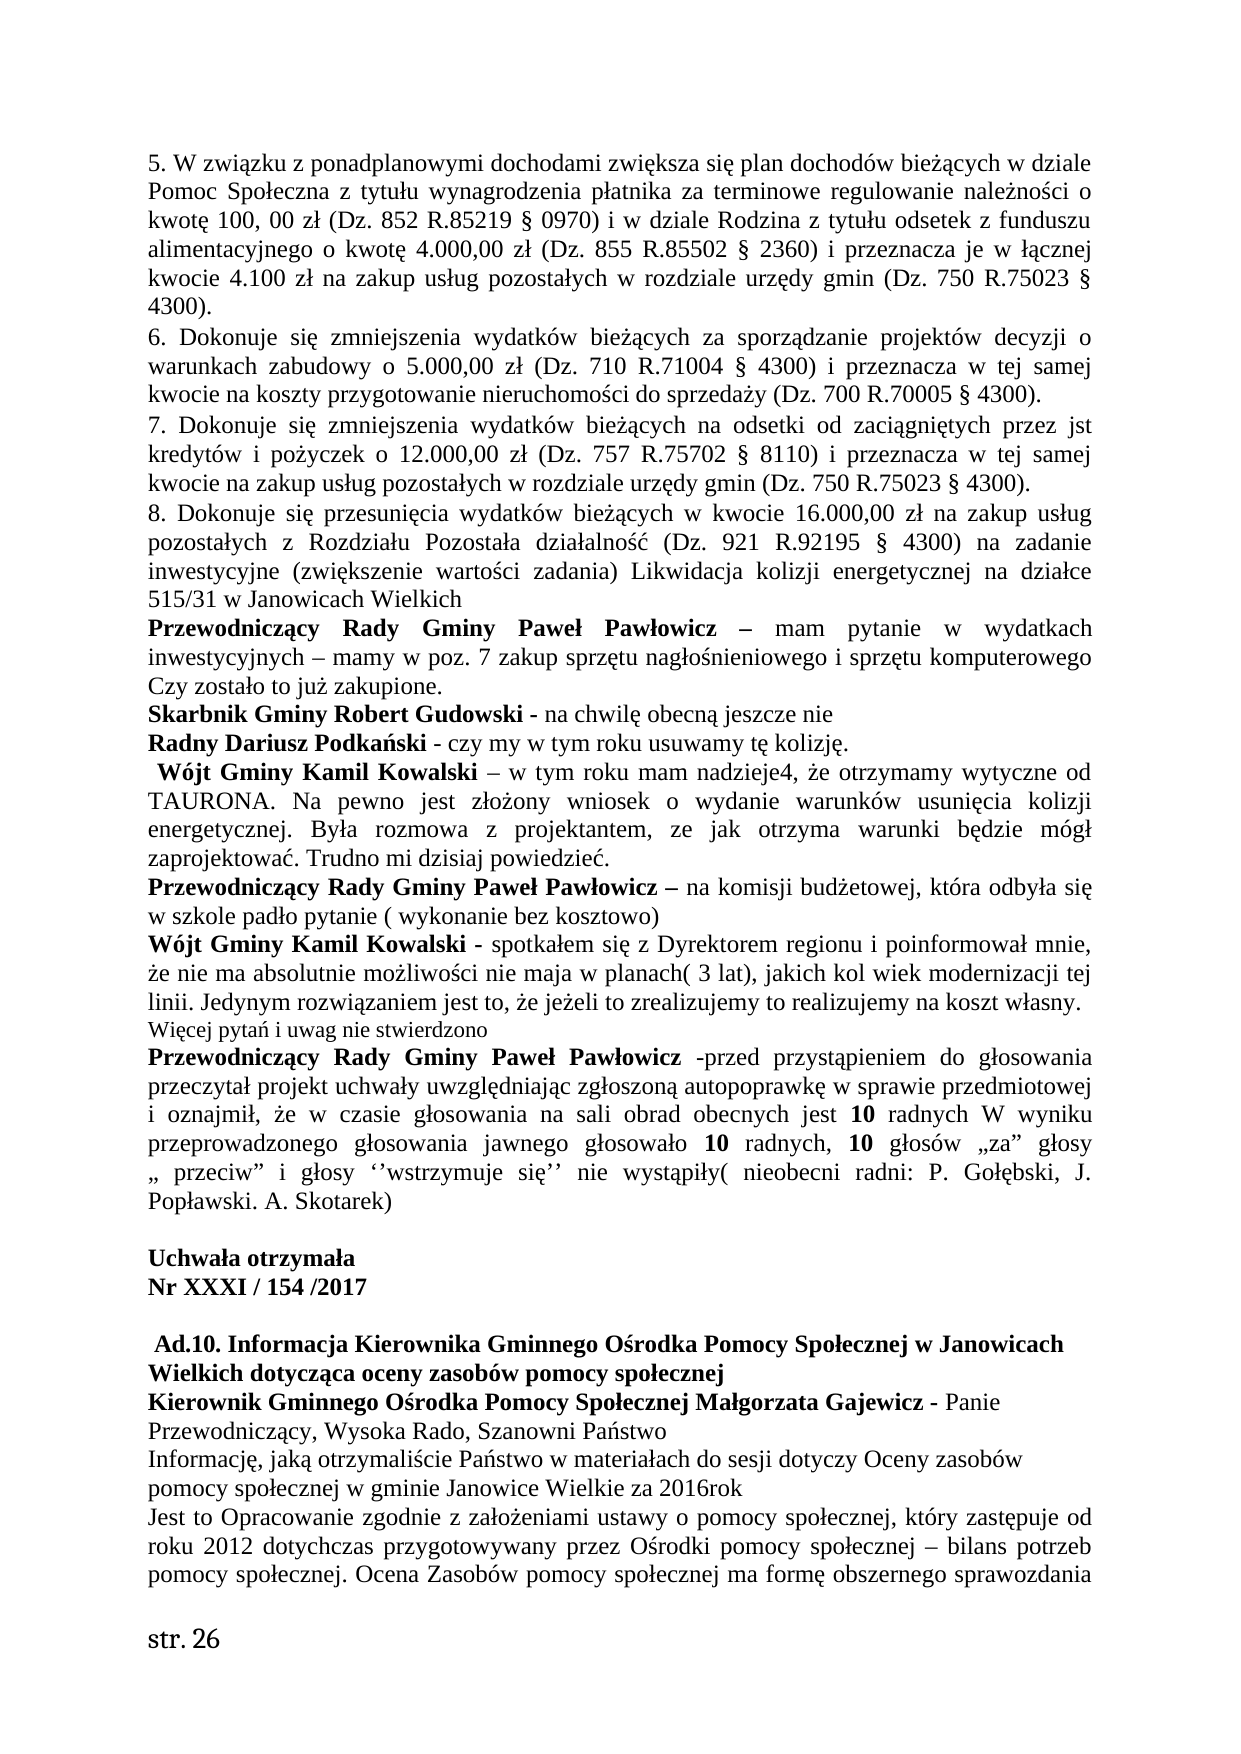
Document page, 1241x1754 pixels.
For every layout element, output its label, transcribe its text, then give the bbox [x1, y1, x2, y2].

text Radny Dariusz Podkański - czy my w tym roku usuwamy tę kolizję. [148, 728, 1093, 757]
text Uchwała otrzymała [148, 1243, 1093, 1272]
text 6. Dokonuje się zmniejszenia wydatków bieżących za sporządzanie projektów decyzji o warunkach zabudowy o 5.000,00 zł (Dz. 710 R.71004 § 4300) i przeznacza w tej samej kwocie na koszty przygotowanie nieruchomości do sprzedaży (Dz. 700 R.70005 § 4300). [148, 322, 1093, 408]
text Wójt Gminy Kamil Kowalski – w tym roku mam nadzieje4, że otrzymamy wytyczne od TAURONA. Na pewno jest złożony wniosek o wydanie warunków usunięcia kolizji energetycznej. Była rozmowa z projektantem, ze jak otrzyma warunki będzie mógł zaprojektować. Trudno mi dzisiaj powiedzieć. [148, 757, 1093, 872]
text Przewodniczący Rady Gminy Paweł Pawłowicz -przed przystąpieniem do głosowania przeczytał projekt uchwały uwzględniając zgłoszoną autopoprawkę w sprawie przedmiotowej i oznajmił, że w czasie głosowania na sali obrad obecnych jest 10 radnych W wyniku przeprowadzonego głosowania jawnego głosowało 10 radnych, 10 głosów „za” głosy „ przeciw” i głosy ‘’wstrzymuje się’’ nie wystąpiły( nieobecni radni: P. Gołębski, J. Popławski. A. Skotarek) [148, 1042, 1093, 1214]
text 8. Dokonuje się przesunięcia wydatków bieżących w kwocie 16.000,00 zł na zakup usług pozostałych z Rozdziału Pozostała działalność (Dz. 921 R.92195 § 4300) na zadanie inwestycyjne (zwiększenie wartości zadania) Likwidacja kolizji energetycznej na działce 515/31 w Janowicach Wielkich [148, 498, 1093, 613]
text 7. Dokonuje się zmniejszenia wydatków bieżących na odsetki od zaciągniętych przez jst kredytów i pożyczek o 12.000,00 zł (Dz. 757 R.75702 § 8110) i przeznacza w tej samej kwocie na zakup usług pozostałych w rozdziale urzędy gmin (Dz. 750 R.75023 § 4300). [148, 410, 1093, 496]
text Kierownik Gminnego Ośrodka Pomocy Społecznej Małgorzata Gajewicz - Panie Przewodniczący, Wysoka Rado, Szanowni Państwo [148, 1387, 1093, 1444]
text Wójt Gminy Kamil Kowalski - spotkałem się z Dyrektorem regionu i poinformował mnie, że nie ma absolutnie możliwości nie maja w planach( 3 lat), jakich kol wiek modernizacji tej linii. Jedynym rozwiązaniem jest to, że jeżeli to zrealizujemy to realizujemy na koszt własny. [148, 929, 1093, 1016]
text 5. W związku z ponadplanowymi dochodami zwiększa się plan dochodów bieżących w dziale Pomoc Społeczna z tytułu wynagrodzenia płatnika za terminowe regulowanie należności o kwotę 100, 00 zł (Dz. 852 R.85219 § 0970) i w dziale Rodzina z tytułu odsetek z funduszu alimentacyjnego o kwotę 4.000,00 zł (Dz. 855 R.85502 § 2360) i przeznacza je w łącznej kwocie 4.100 zł na zakup usług pozostałych w rozdziale urzędy gmin (Dz. 750 R.75023 § 4300). [148, 148, 1093, 320]
text Więcej pytań i uwag nie stwierdzono [148, 1016, 1093, 1042]
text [148, 1502, 1093, 1588]
text Nr XXXI / 154 /2017 [148, 1272, 1093, 1301]
text Ad.10. Informacja Kierownika Gminnego Ośrodka Pomocy Społecznej w Janowicach Wielkich dotycząca oceny zasobów pomocy społecznej [148, 1329, 1093, 1387]
text Informację, jaką otrzymaliście Państwo w materiałach do sesji dotyczy Oceny zasobów pomocy społecznej w gminie Janowice Wielkie za 2016rok [148, 1444, 1093, 1502]
text Przewodniczący Rady Gminy Paweł Pawłowicz – na komisji budżetowej, która odbyła się w szkole padło pytanie ( wykonanie bez kosztowo) [148, 872, 1093, 929]
text Skarbnik Gminy Robert Gudowski - na chwilę obecną jeszcze nie [148, 699, 1093, 728]
text Przewodniczący Rady Gminy Paweł Pawłowicz – mam pytanie w wydatkach inwestycyjnych – mamy w poz. 7 zakup sprzętu nagłośnieniowego i sprzętu komputerowego Czy zostało to już zakupione. [148, 613, 1093, 699]
